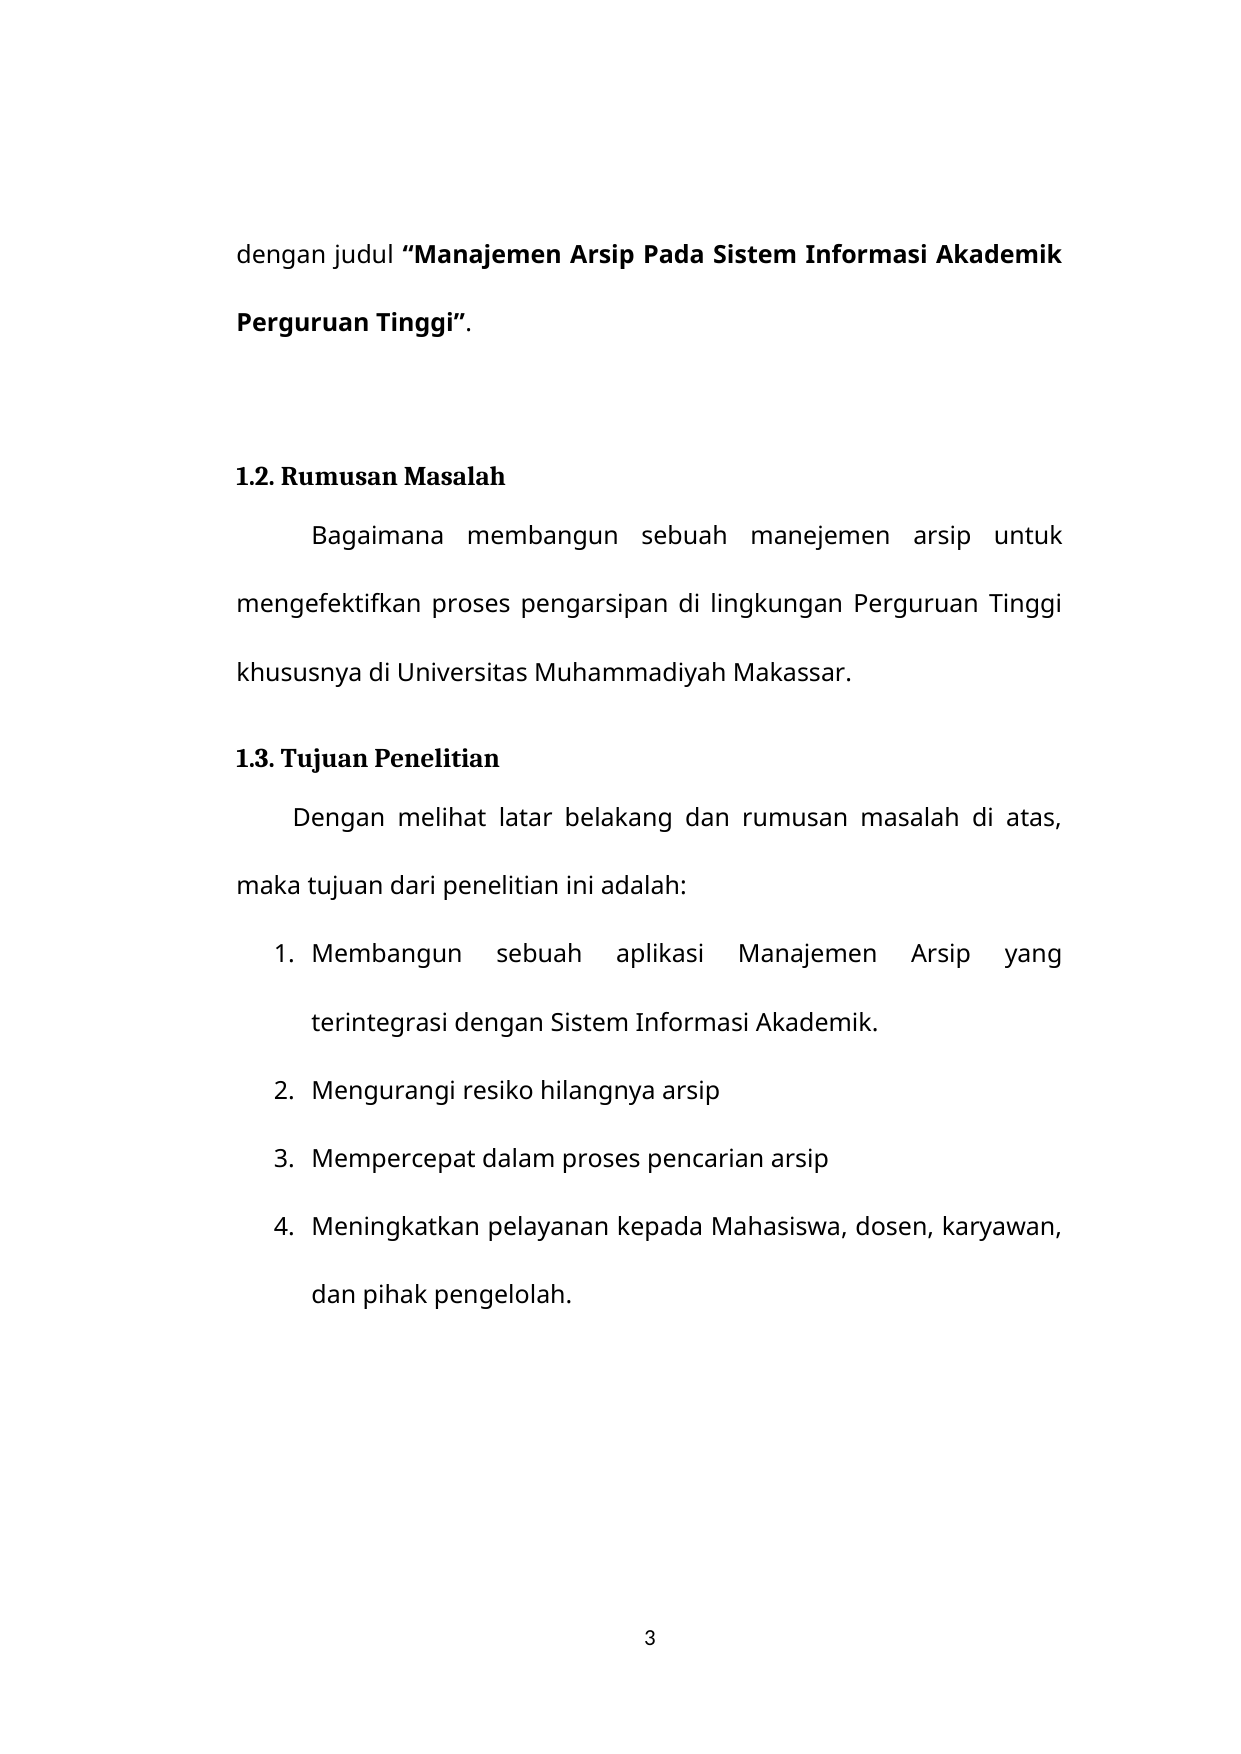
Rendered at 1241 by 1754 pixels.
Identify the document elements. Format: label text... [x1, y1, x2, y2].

list Mengurangi resiko hilangnya arsip [274, 1072, 1063, 1106]
list Membangun sebuah aplikasi Manajemen Arsip yang terintegrasi dengan Sistem Informasi Akademik. [274, 936, 1063, 1038]
subtitle 1.3. Tujuan Penelitian [236, 743, 1063, 774]
subtitle 1.2. Rumusan Masalah [236, 461, 1063, 493]
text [236, 236, 1063, 338]
list Meningkatkan pelayanan kepada Mahasiswa, dosen, karyawan, dan pihak pengelolah. [274, 1208, 1063, 1311]
list Bagaimana membangun sebuah manejemen arsip untuk mengefektifkan proses pengarsipan di lingkungan Perguruan Tinggi khususnya di Universitas Muhammadiyah Makassar. [236, 518, 1063, 688]
list Dengan melihat latar belakang dan rumusan masalah di atas, maka tujuan dari penelitian ini adalah: [236, 800, 1063, 902]
list Mempercepat dalam proses pencarian arsip [274, 1140, 1063, 1174]
